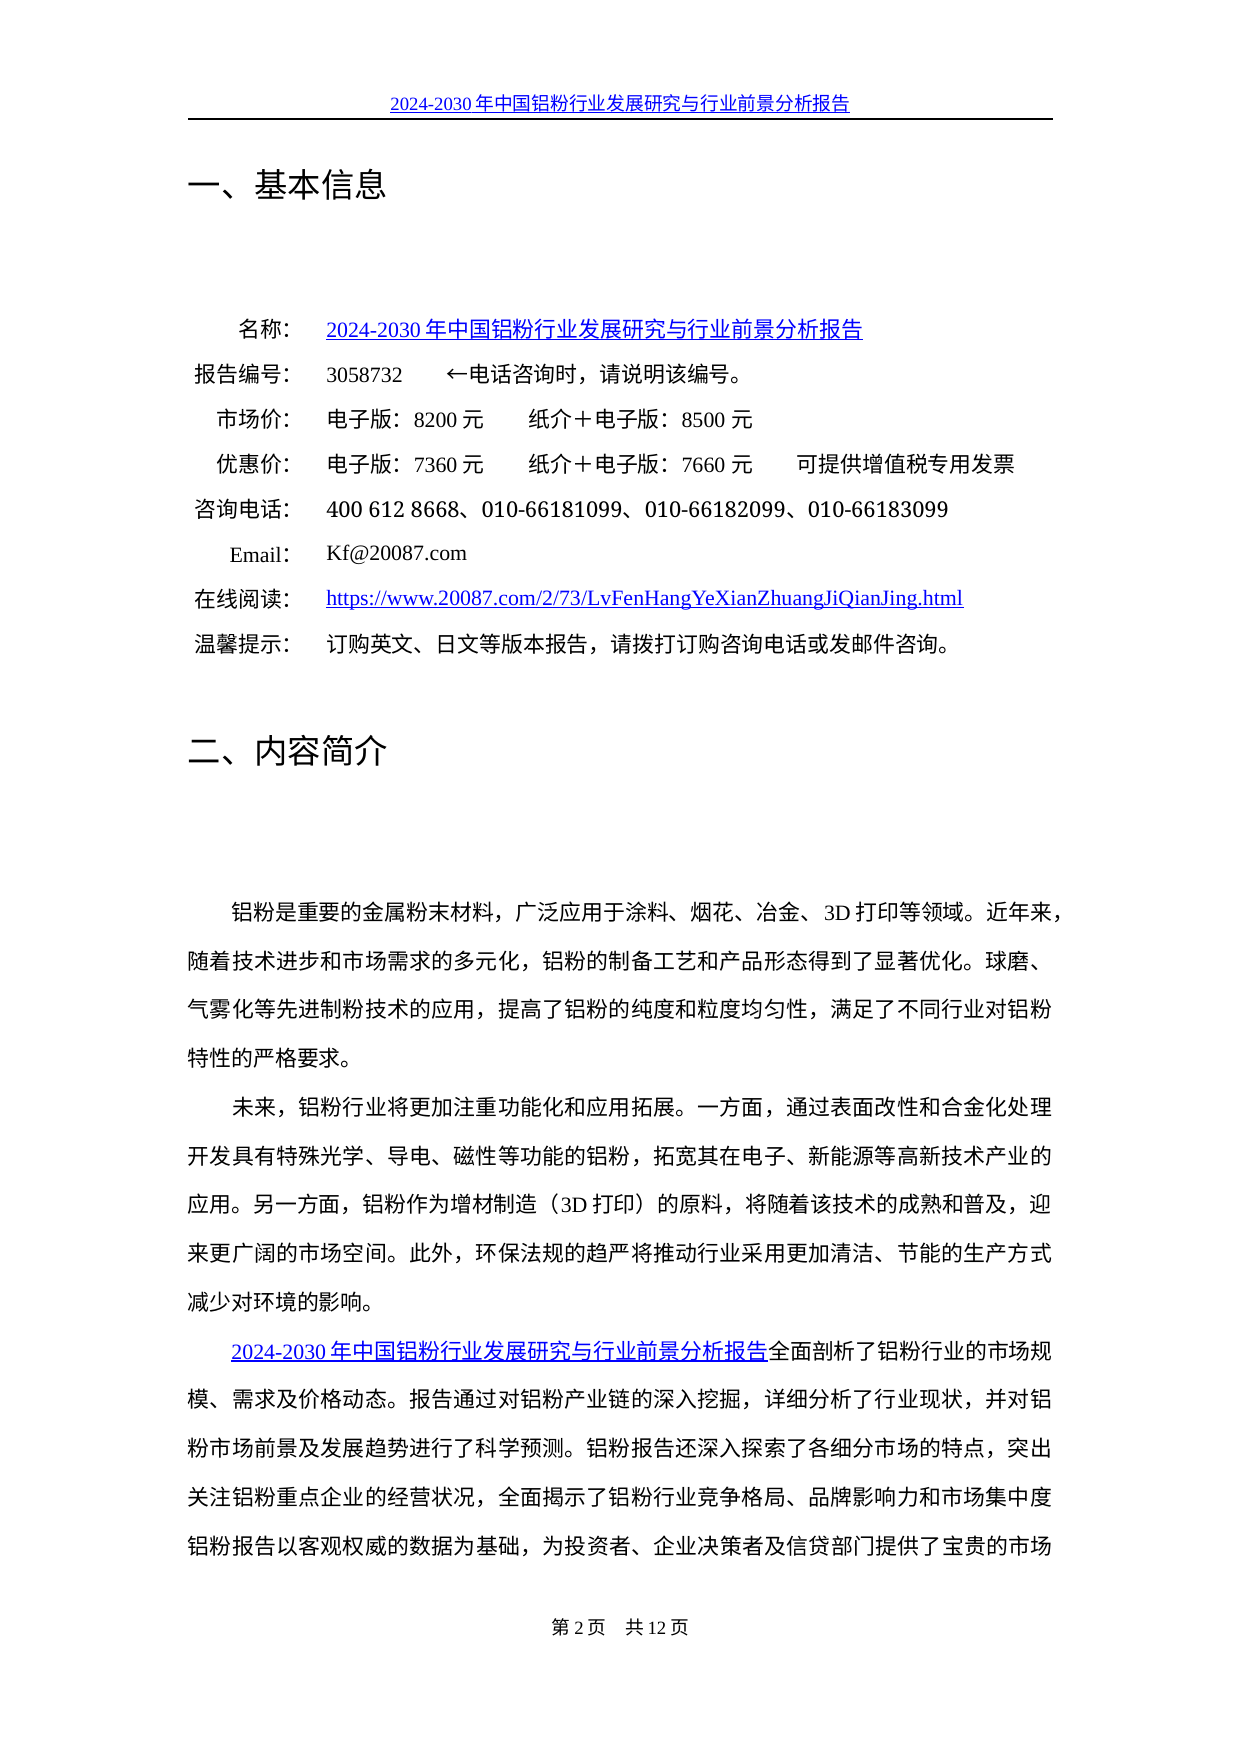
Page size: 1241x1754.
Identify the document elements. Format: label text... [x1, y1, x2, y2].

title 一、基本信息 [187, 150, 1053, 215]
table_cell 在线阅读： [167, 582, 315, 627]
table_cell 优惠价： [167, 447, 315, 492]
table_cell 温馨提示： [167, 627, 315, 672]
table_cell 电子版：7360 元 纸介＋电子版：7660 元 可提供增值税专用发票 [315, 447, 1073, 492]
table_cell Email： [167, 537, 315, 582]
table_cell 报告编号： [167, 357, 315, 402]
table_cell 电子版：8200 元 纸介＋电子版：8500 元 [315, 402, 1073, 447]
table_cell Kf@20087.com [315, 537, 1073, 582]
table_cell 400 612 8668、010-66181099、010-66182099、010-66183099 [315, 492, 1073, 537]
table_cell 市场价： [167, 402, 315, 447]
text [187, 894, 1053, 1561]
table_header 名称： [167, 312, 315, 357]
table_cell 订购英文、日文等版本报告，请拨打订购咨询电话或发邮件咨询。 [315, 627, 1073, 672]
title 二、内容简介 [187, 717, 1053, 782]
table_cell 3058732 ←电话咨询时，请说明该编号。 [315, 357, 1073, 402]
table_header 2024-2030年中国铝粉行业发展研究与行业前景分析报告 [315, 312, 1073, 357]
table_cell [315, 582, 1073, 627]
table_cell 咨询电话： [167, 492, 315, 537]
